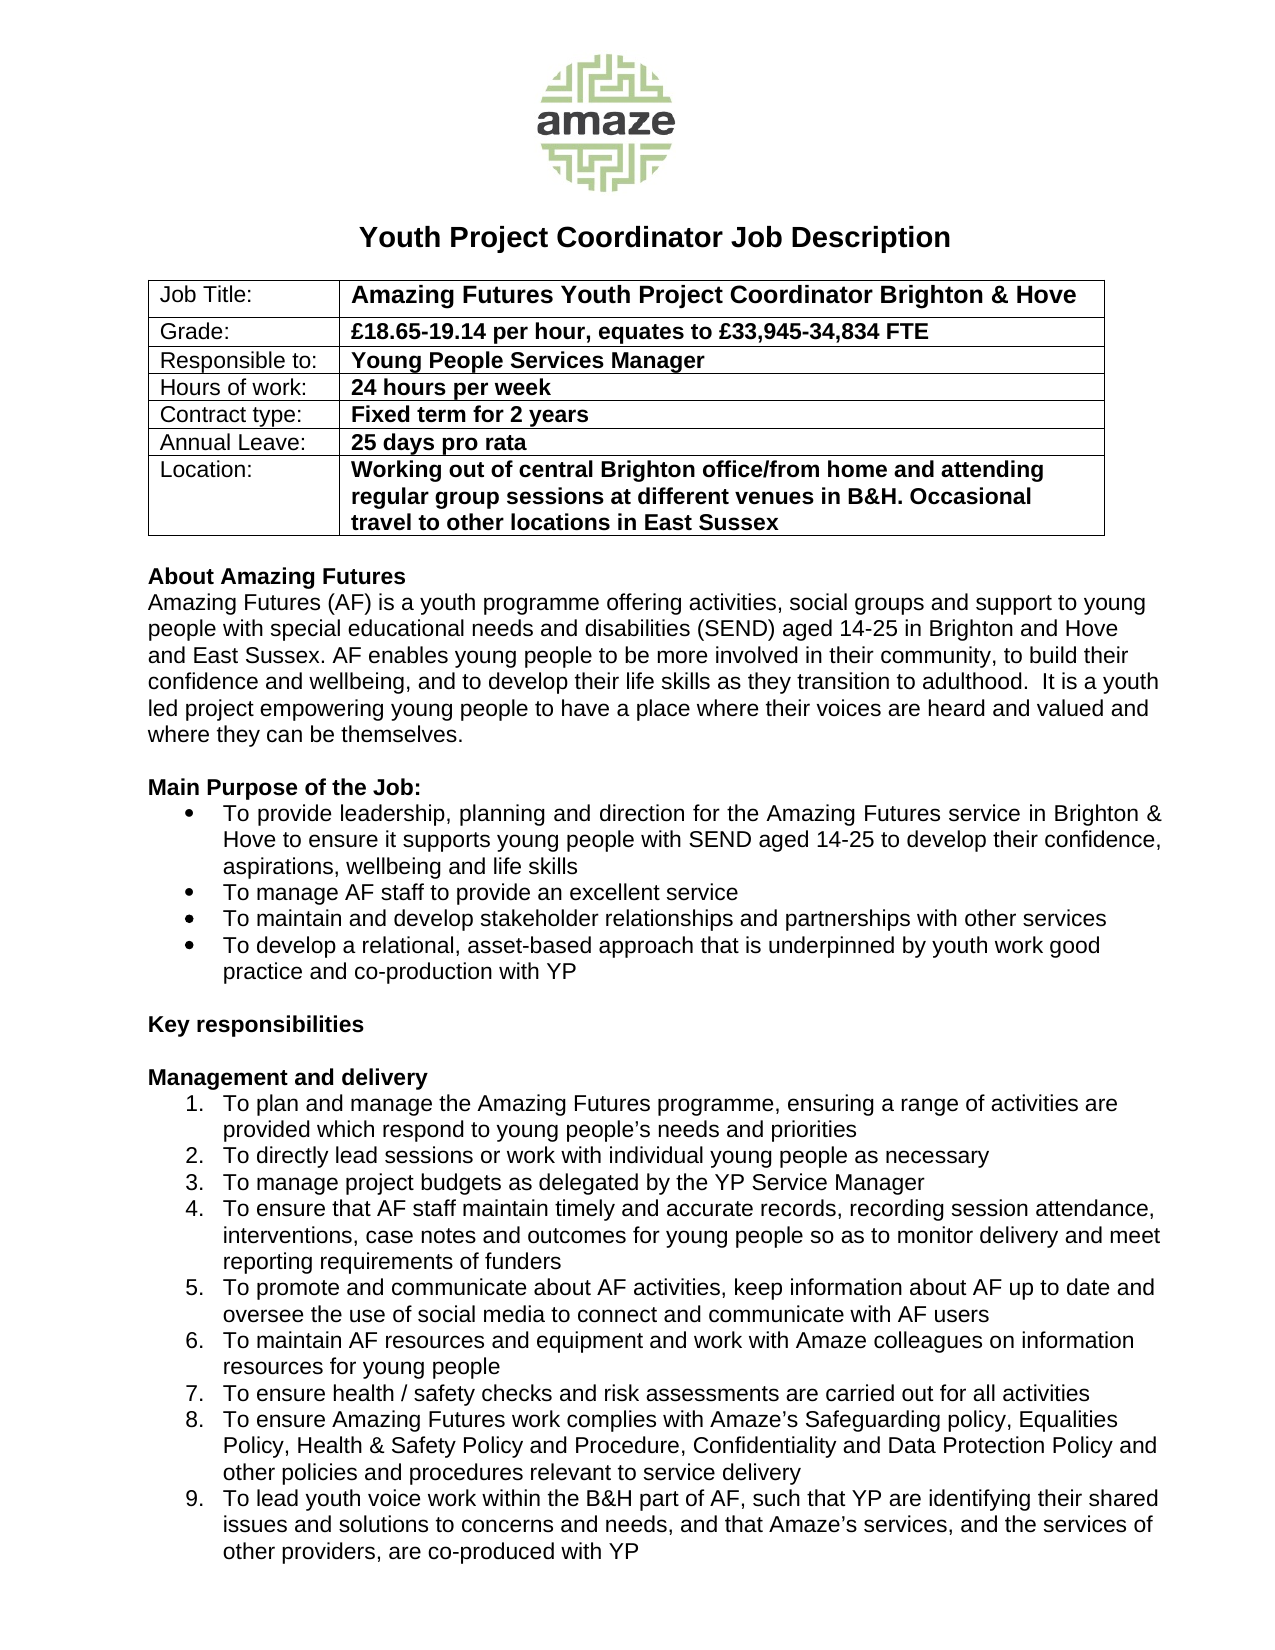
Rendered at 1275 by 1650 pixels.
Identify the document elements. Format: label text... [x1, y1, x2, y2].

title Youth Project Coordinator Job Description [148, 219, 1162, 253]
table_cell Grade: [149, 318, 339, 346]
table_header Amazing Futures Youth Project Coordinator Brighton & Hove [340, 281, 1104, 317]
list To maintain and develop stakeholder relationships and partnerships with other services [185, 905, 1162, 932]
list To directly lead sessions or work with individual young people as necessary [185, 1142, 1162, 1169]
list To manage AF staff to provide an excellent service [185, 879, 1162, 905]
table_cell Hours of work: [149, 374, 339, 400]
picture [533, 50, 677, 196]
list To promote and communicate about AF activities, keep information about AF up to date and oversee the use of social media to connect and communicate with AF users [185, 1274, 1162, 1327]
list To ensure that AF staff maintain timely and accurate records, recording session attendance, interventions, case notes and outcomes for young people so as to monitor delivery and meet reporting requirements of funders [185, 1195, 1162, 1274]
table_cell Location: [149, 456, 339, 535]
list To manage project budgets as delegated by the YP Service Manager [185, 1169, 1162, 1195]
table_cell Annual Leave: [149, 429, 339, 455]
text Management and delivery [148, 1063, 1162, 1090]
list To develop a relational, asset-based approach that is underpinned by youth work good practice and co-production with YP [185, 932, 1162, 984]
list To ensure health / safety checks and risk assessments are carried out for all activities [185, 1380, 1162, 1406]
table_cell 24 hours per week [340, 374, 1104, 400]
table_header Job Title: [149, 281, 339, 317]
text Main Purpose of the Job: [148, 773, 1162, 800]
table_cell Responsible to: [149, 347, 339, 373]
list To lead youth voice work within the B&H part of AF, such that YP are identifying their shared issues and solutions to concerns and needs, and that Amaze’s services, and the services of other providers, are co-produced with YP [185, 1485, 1162, 1564]
table_cell 25 days pro rata [340, 429, 1104, 455]
table_cell Fixed term for 2 years [340, 401, 1104, 428]
list To provide leadership, planning and direction for the Amazing Futures service in Brighton & Hove to ensure it supports young people with SEND aged 14-25 to develop their confidence, aspirations, wellbeing and life skills [185, 800, 1162, 879]
table_cell Young People Services Manager [340, 347, 1104, 373]
table_cell Contract type: [149, 401, 339, 428]
text About Amazing Futures [148, 563, 1162, 589]
list To ensure Amazing Futures work complies with Amaze’s Safeguarding policy, Equalities Policy, Health & Safety Policy and Procedure, Confidentiality and Data Protection Policy and other policies and procedures relevant to service delivery [185, 1406, 1162, 1485]
list To maintain AF resources and equipment and work with Amaze colleagues on information resources for young people [185, 1327, 1162, 1380]
text Key responsibilities [148, 1011, 1162, 1037]
table_cell Working out of central Brighton office/from home and attending regular group sessions at different venues in B&H. Occasional travel to other locations in East Sussex [340, 456, 1104, 535]
table_cell £18.65-19.14 per hour, equates to £33,945-34,834 FTE [340, 318, 1104, 346]
text Amazing Futures (AF) is a youth programme offering activities, social groups and support to young people with special educational needs and disabilities (SEND) aged 14-25 in Brighton and Hove and East Sussex. AF enables young people to be more involved in their community, to build their confidence and wellbeing, and to develop their life skills as they transition to adulthood. It is a youth led project empowering young people to have a place where their voices are heard and valued and where they can be themselves. [148, 589, 1162, 747]
list To plan and manage the Amazing Futures programme, ensuring a range of activities are provided which respond to young people’s needs and priorities [185, 1090, 1162, 1142]
